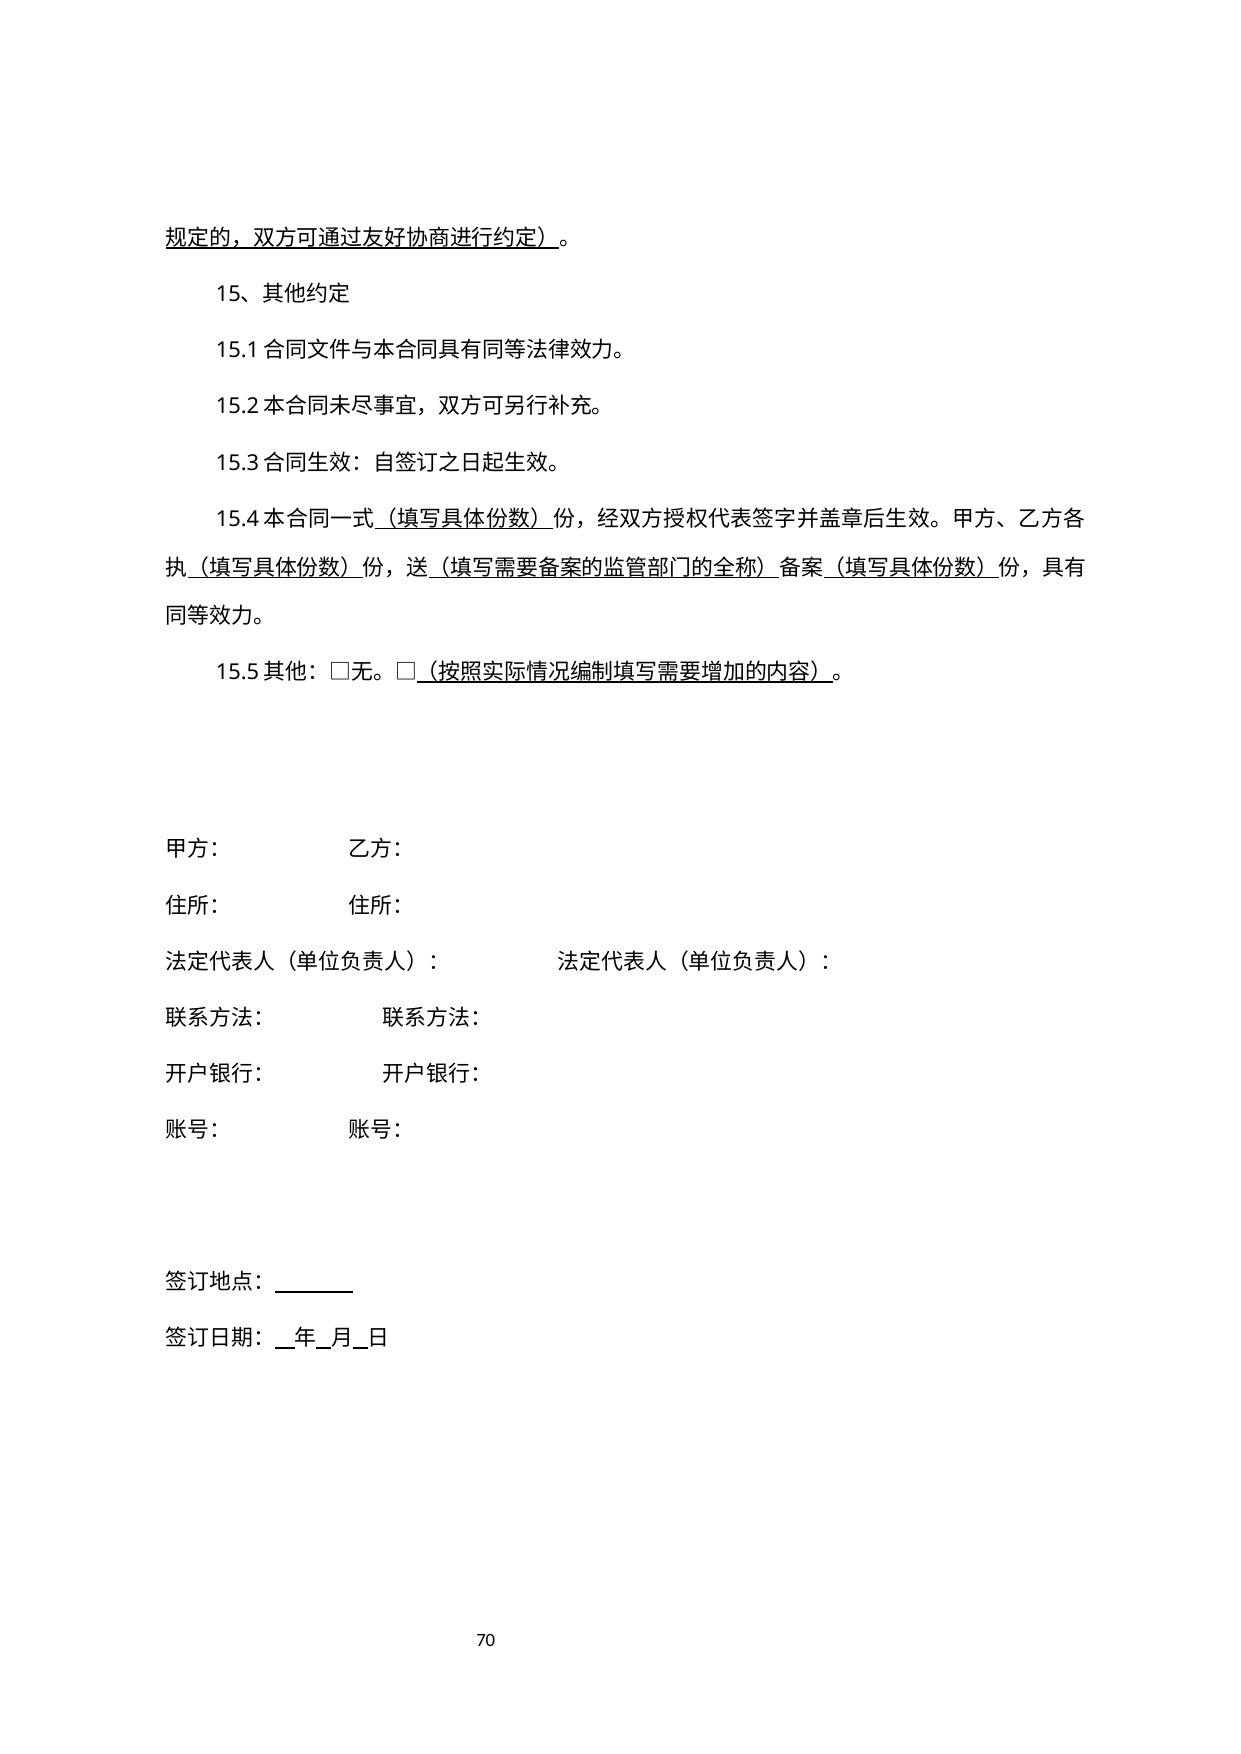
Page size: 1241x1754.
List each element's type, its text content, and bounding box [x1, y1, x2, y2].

text 联系方法： 联系方法： [165, 999, 1087, 1032]
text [165, 219, 1087, 252]
text 15、其他约定 [165, 276, 1087, 308]
text 法定代表人（单位负责人）： 法定代表人（单位负责人）： [165, 943, 1087, 976]
text 15.4本合同一式（填写具体份数）份，经双方授权代表签字并盖章后生效。甲方、乙方各执（填写具体份数）份，送（填写需要备案的监管部门的全称）备案（填写具体份数）份，具有同等效力。 [165, 500, 1087, 630]
text 账号： 账号： [165, 1112, 1087, 1144]
text 甲方： 乙方： [165, 831, 1087, 863]
text 15.5其他：□无。□（按照实际情况编制填写需要增加的内容）。 [165, 654, 1087, 686]
text 签订日期： 年 月 日 [165, 1319, 1087, 1352]
text 住所： 住所： [165, 887, 1087, 920]
text 15.3合同生效：自签订之日起生效。 [165, 444, 1087, 477]
text 开户银行： 开户银行： [165, 1056, 1087, 1088]
text 签订地点： [165, 1263, 1087, 1296]
text 15.1合同文件与本合同具有同等法律效力。 [165, 332, 1087, 364]
text 15.2本合同未尽事宜，双方可另行补充。 [165, 388, 1087, 421]
